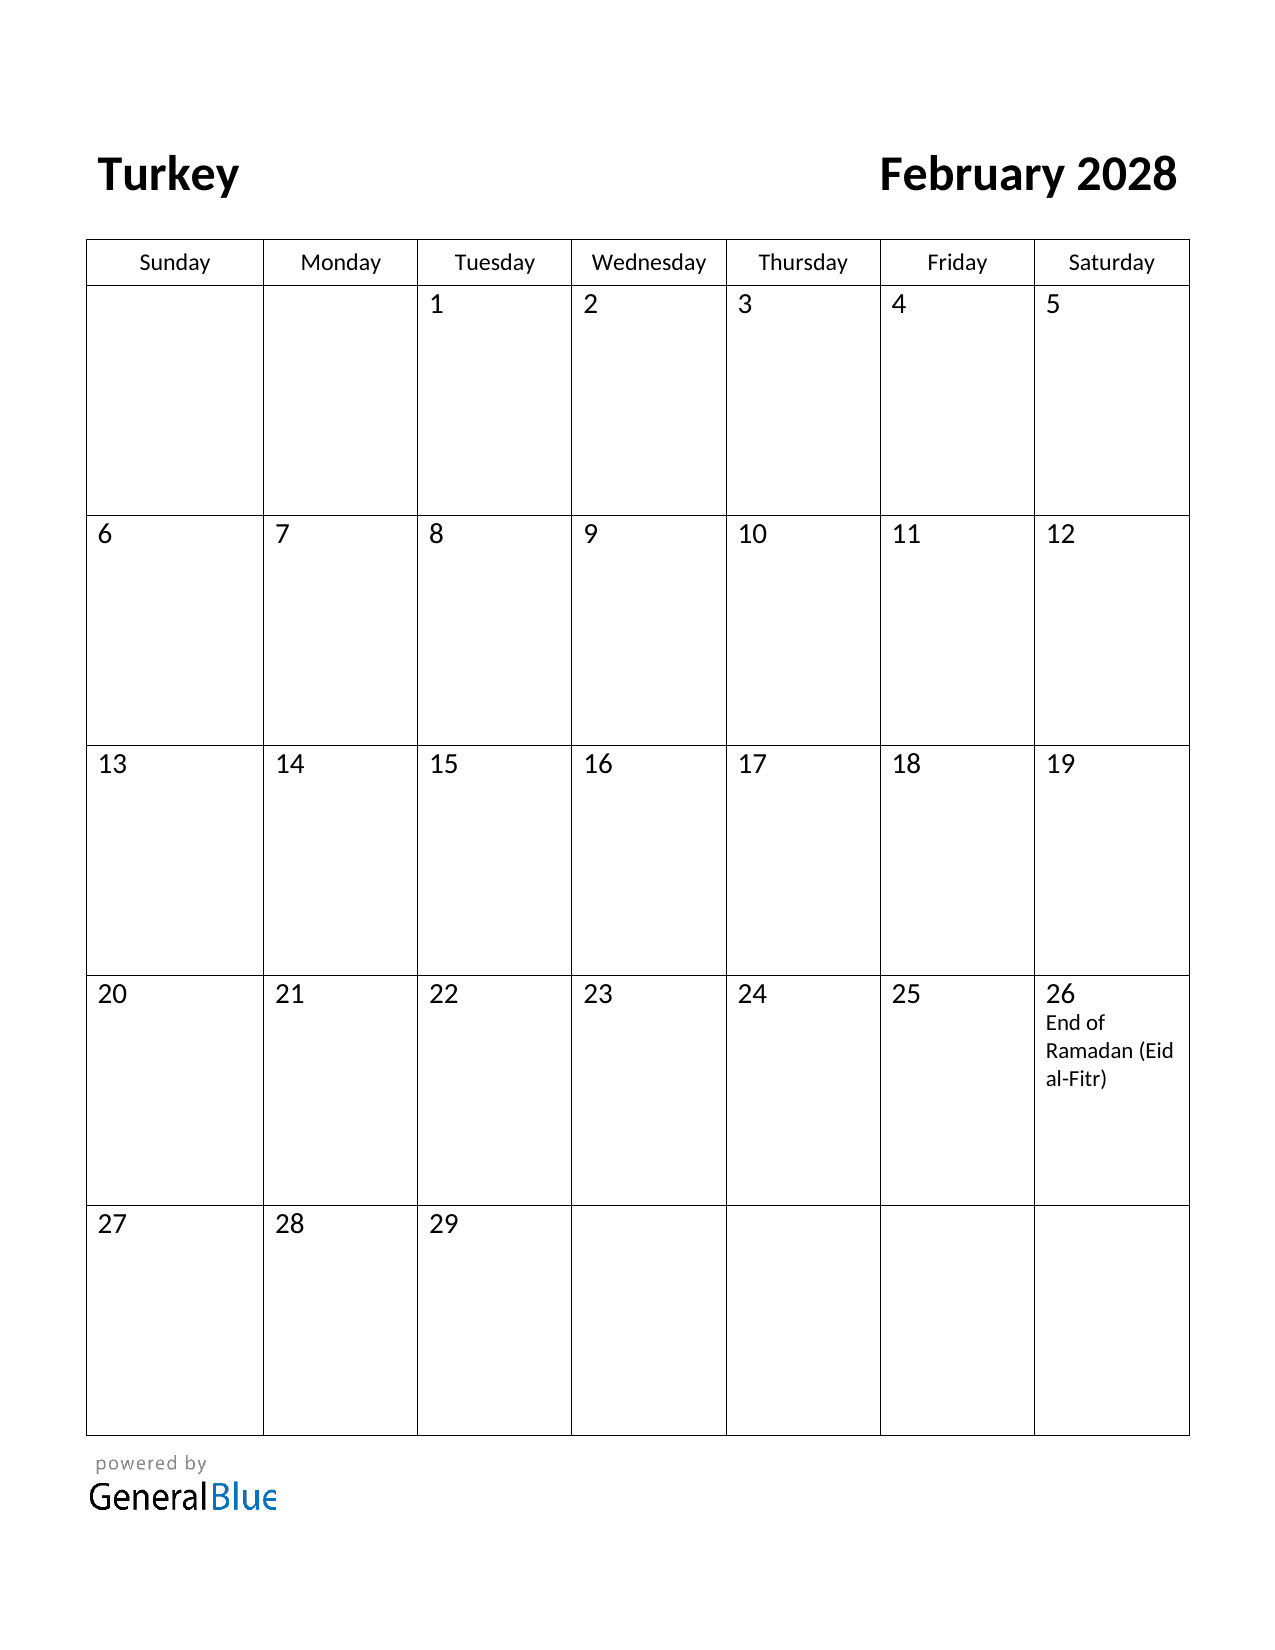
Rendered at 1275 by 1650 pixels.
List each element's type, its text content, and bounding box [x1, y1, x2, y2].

table_cell [572, 318, 726, 514]
table_cell 16 [572, 746, 726, 778]
table_cell 12 [1035, 516, 1189, 548]
table_cell 9 [572, 516, 726, 548]
table_cell [87, 548, 263, 744]
table_cell 22 [418, 976, 571, 1008]
table_cell 11 [881, 516, 1034, 548]
table_cell [1035, 1206, 1189, 1238]
table_cell [1035, 318, 1189, 514]
table_cell 1 [418, 286, 571, 318]
table_cell [418, 1238, 571, 1434]
table_cell [1035, 548, 1189, 744]
table_cell [418, 548, 571, 744]
table_cell [264, 286, 417, 318]
table_cell 17 [727, 746, 880, 778]
table_cell 21 [264, 976, 417, 1008]
table_cell 2 [572, 286, 726, 318]
table_cell [727, 778, 880, 974]
table_cell [264, 1238, 417, 1434]
table_cell [1035, 1238, 1189, 1434]
table_cell Saturday [1035, 240, 1189, 284]
table_cell [572, 1206, 726, 1238]
table_cell [881, 1238, 1034, 1434]
table_cell [87, 286, 263, 318]
table_cell Tuesday [418, 240, 571, 284]
table_cell 24 [727, 976, 880, 1008]
table_cell 14 [264, 746, 417, 778]
table_cell Wednesday [572, 240, 726, 284]
table_cell Thursday [727, 240, 880, 284]
table_cell [727, 1238, 880, 1434]
table_cell [264, 778, 417, 974]
table_cell [264, 318, 417, 514]
table_cell [264, 548, 417, 744]
table_cell [87, 1008, 263, 1204]
table_cell 6 [87, 516, 263, 548]
table_cell [881, 548, 1034, 744]
table_cell [881, 778, 1034, 974]
table_cell [727, 1008, 880, 1204]
table_cell [572, 1008, 726, 1204]
table_cell [264, 1008, 417, 1204]
table_cell 4 [881, 286, 1034, 318]
table_cell 25 [881, 976, 1034, 1008]
table_cell Sunday [87, 240, 263, 284]
table_cell 18 [881, 746, 1034, 778]
table_cell 19 [1035, 746, 1189, 778]
table_cell 29 [418, 1206, 571, 1238]
table_cell [572, 548, 726, 744]
table_cell 27 [87, 1206, 263, 1238]
table_cell [727, 1206, 880, 1238]
table_cell [418, 1008, 571, 1204]
table_cell 7 [264, 516, 417, 548]
table_cell 3 [727, 286, 880, 318]
table_cell [727, 548, 880, 744]
table_cell [87, 318, 263, 514]
table_header Turkey [86, 105, 572, 239]
table_cell 5 [1035, 286, 1189, 318]
table_cell 10 [727, 516, 880, 548]
table_cell 28 [264, 1206, 417, 1238]
table_cell [572, 778, 726, 974]
table_cell [881, 1206, 1034, 1238]
table_cell 26 [1035, 976, 1189, 1008]
table_cell [418, 778, 571, 974]
table_cell [87, 778, 263, 974]
table_cell 13 [87, 746, 263, 778]
table_cell [418, 318, 571, 514]
table_cell [86, 1436, 1189, 1534]
table_cell [1035, 778, 1189, 974]
table_cell 23 [572, 976, 726, 1008]
picture [88, 1452, 276, 1515]
table_cell [727, 318, 880, 514]
table_header February 2028 [572, 105, 1189, 239]
table_cell Friday [881, 240, 1034, 284]
table_cell [881, 1008, 1034, 1204]
table_cell End of Ramadan (Eid al-Fitr) [1035, 1008, 1189, 1204]
table_cell 20 [87, 976, 263, 1008]
table_cell 15 [418, 746, 571, 778]
table_cell Monday [264, 240, 417, 284]
table_cell [87, 1238, 263, 1434]
table_cell 8 [418, 516, 571, 548]
table_cell [572, 1238, 726, 1434]
table_cell [881, 318, 1034, 514]
